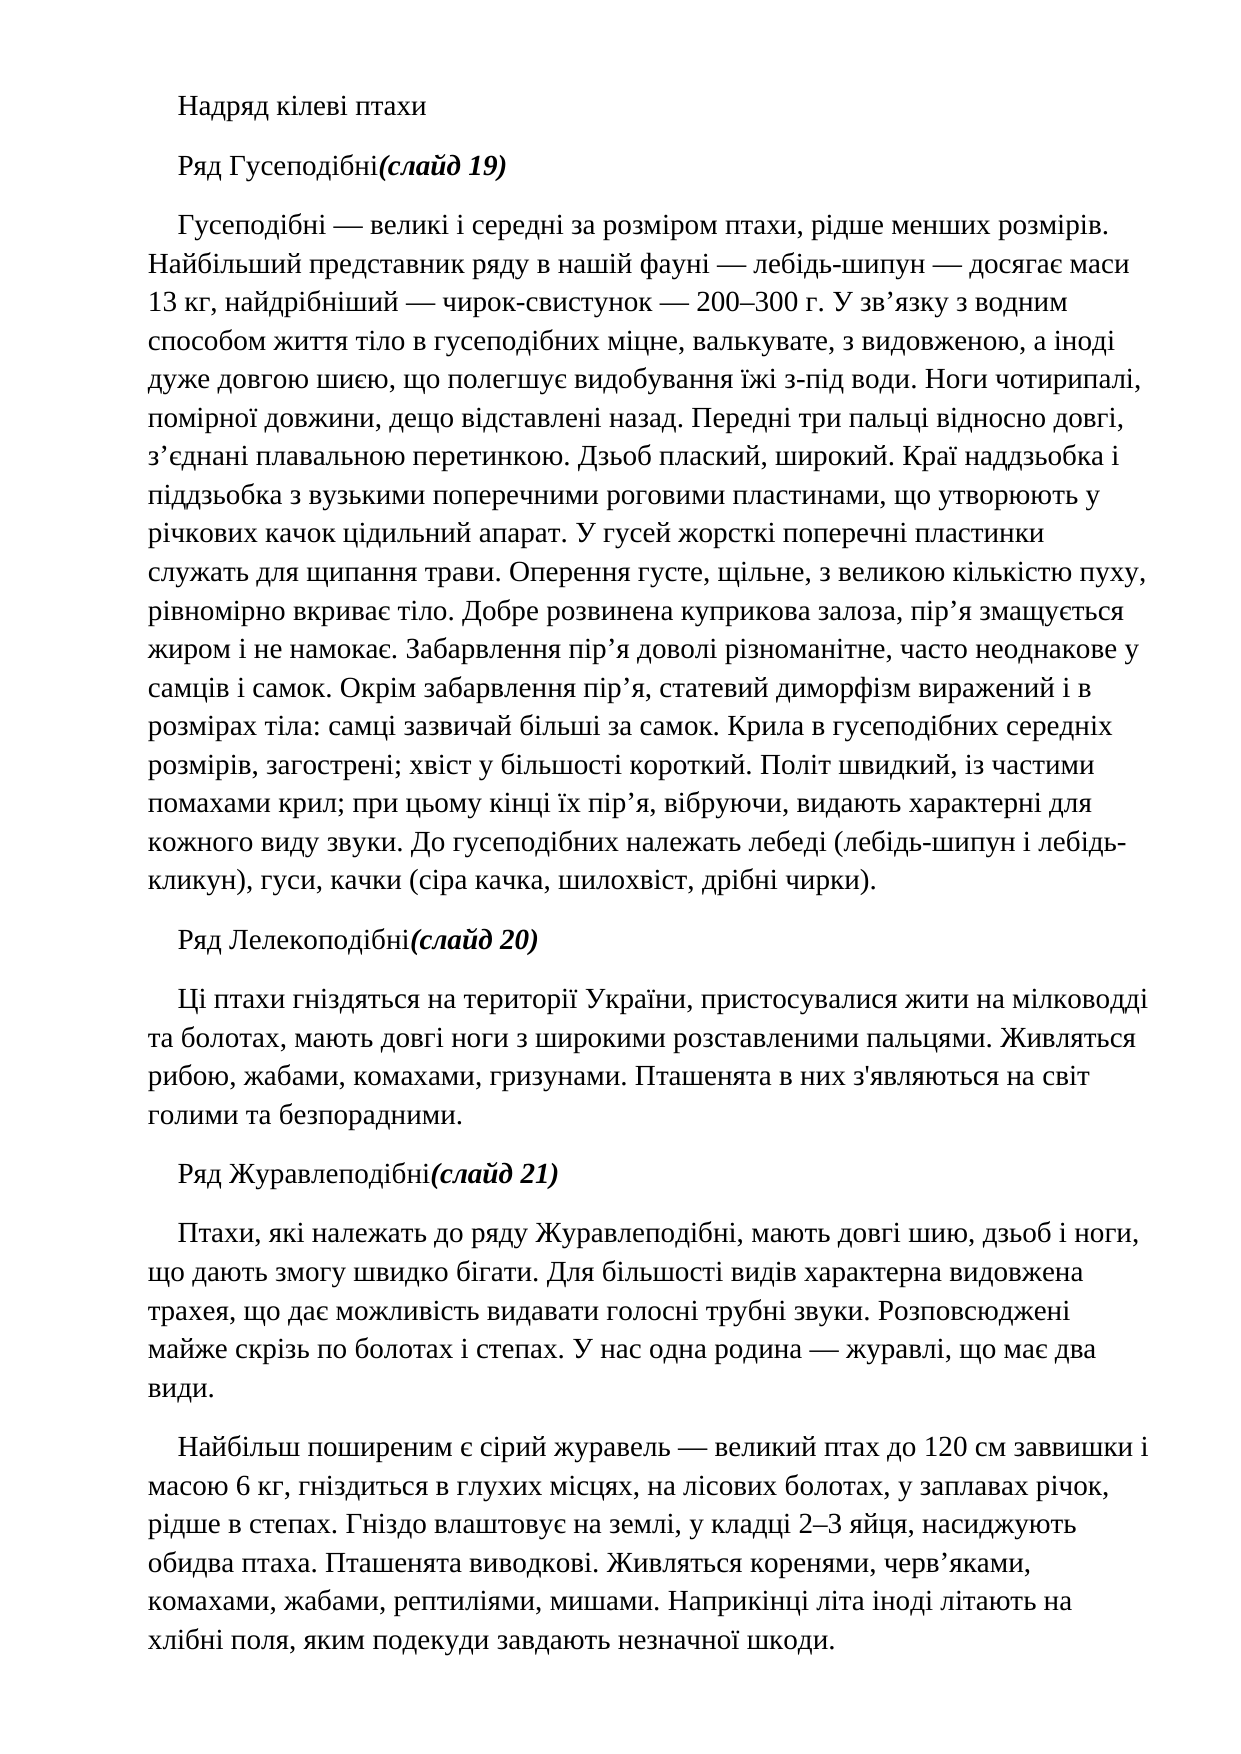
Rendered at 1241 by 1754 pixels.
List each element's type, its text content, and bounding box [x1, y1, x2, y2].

text Гусеподібні — великі і середні за розміром птахи, рідше менших розмірів. Найбільший представник ряду в нашій фауні — лебідь-шипун — досягає маси 13 кг, найдрібніший — чирок-свистунок — 200–300 г. У зв’язку з водним способом життя тіло в гусеподібних міцне, валькувате, з видовженою, а іноді дуже довгою шиєю, що полегшує видобування їжі з-під води. Ноги чотирипалі, помірної довжини, дещо відставлені назад. Передні три пальці відносно довгі, з’єднані плавальною перетинкою. Дзьоб плаский, широкий. Краї наддзьобка і піддзьобка з вузькими поперечними роговими пластинами, що утворюють у річкових качок цідильний апарат. У гусей жорсткі поперечні пластинки служать для щипання трави. Оперення густе, щільне, з великою кількістю пуху, рівномірно вкриває тіло. Добре розвинена куприкова залоза, пір’я змащується жиром і не намокає. Забарвлення пір’я доволі різноманітне, часто неоднакове у самців і самок. Окрім забарвлення пір’я, статевий диморфізм виражений і в розмірах тіла: самці зазвичай більші за самок. Крила в гусеподібних середніх розмірів, загострені; хвіст у більшості короткий. Політ швидкий, із частими помахами крил; при цьому кінці їх пір’я, вібруючи, видають характерні для кожного виду звуки. До гусеподібних належать лебеді (лебідь-шипун і лебідь-кликун), гуси, качки (сіра качка, шилохвіст, дрібні чирки). [148, 207, 1152, 896]
text Найбільш поширеним є сірий журавель — великий птах до 120 см заввишки і масою 6 кг, гніздиться в глухих місцях, на лісових болотах, у заплавах річок, рідше в степах. Гніздо влаштовує на землі, у кладці 2–3 яйця, насиджують обидва птаха. Пташенята виводкові. Живляться коренями, черв’яками, комахами, жабами, рептиліями, мишами. Наприкінці літа іноді літають на хлібні поля, яким подекуди завдають незначної шкоди. [148, 1429, 1152, 1655]
text Ряд Журавлеподібні(слайд 21) [148, 1156, 1152, 1190]
text Ряд Гусеподібні(слайд 19) [148, 148, 1152, 181]
text Ці птахи гніздяться на території України, пристосувалися жити на мілководді та болотах, мають довгі ноги з широкими розставленими пальцями. Живляться рибою, жабами, комахами, гризунами. Пташенята в них з'являються на світ голими та безпорадними. [148, 981, 1152, 1130]
text Надряд кілеві птахи [148, 88, 1152, 122]
text Птахи, які належать до ряду Журавлеподібні, мають довгі шию, дзьоб і ноги, що дають змогу швидко бігати. Для більшості видів характерна видовжена трахея, що дає можливість видавати голосні трубні звуки. Розповсюджені майже скрізь по болотах і степах. У нас одна родина — журавлі, що має два види. [148, 1216, 1152, 1403]
text Ряд Лелекоподібні(слайд 20) [148, 922, 1152, 955]
